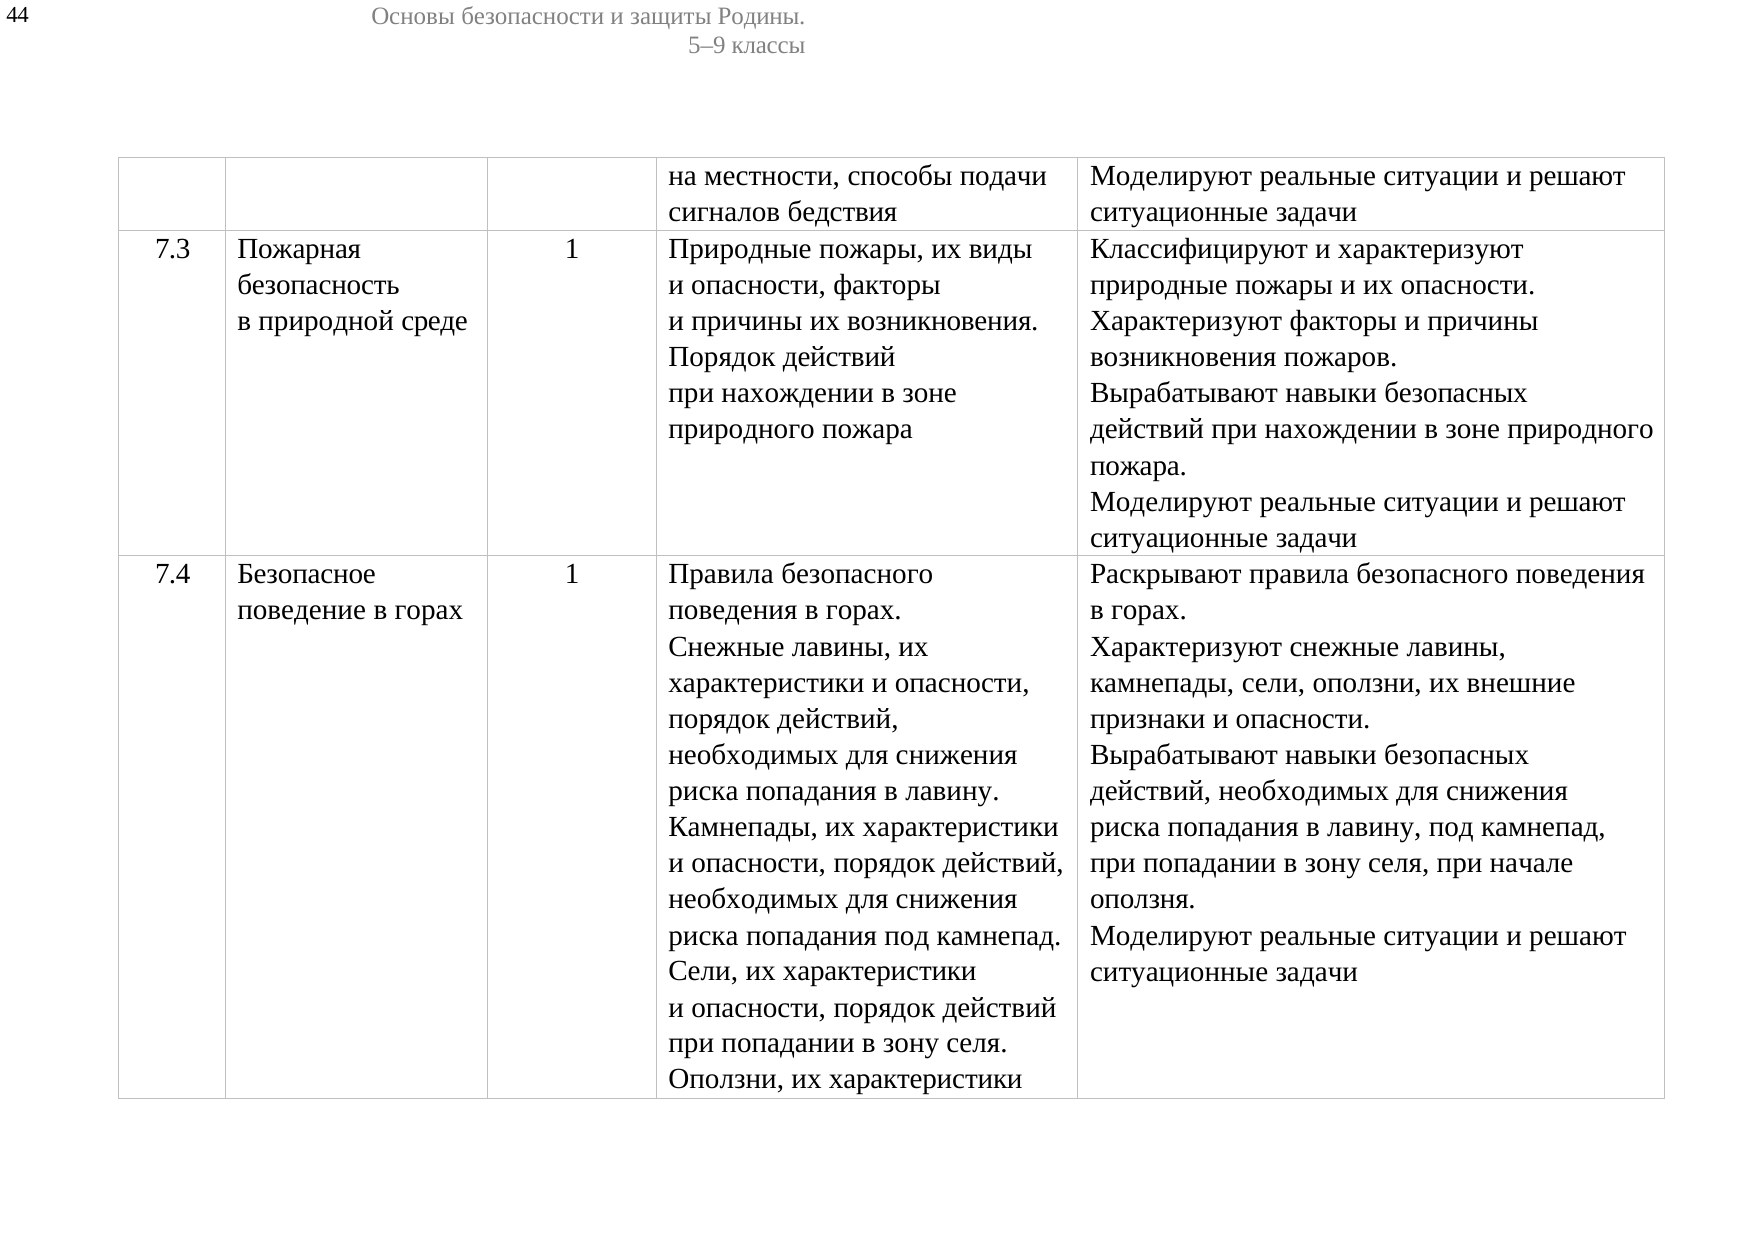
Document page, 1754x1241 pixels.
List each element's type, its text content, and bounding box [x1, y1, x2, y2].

table_cell Природные пожары, их виды и опасности, факторы и причины их возникновения. Порядок действий при нахождении в зоне природного пожара [657, 231, 1077, 555]
table_cell Пожарная безопасность в природной среде [226, 231, 487, 555]
table_cell 1 [488, 231, 656, 555]
table_header [488, 158, 656, 230]
table_cell Классифицируют и характеризуют природные пожары и их опасности. Характеризуют факторы и причины возникновения пожаров. Вырабатывают навыки безопасных действий при нахождении в зоне природного пожара. Моделируют реальные ситуации и решают ситуационные задачи [1078, 231, 1664, 555]
table_cell Раскрывают правила безопасного поведения в горах. Характеризуют снежные лавины, камнепады, сели, оползни, их внешние признаки и опасности. Вырабатывают навыки безопасных действий, необходимых для снижения риска попадания в лавину, под камнепад, при попадании в зону селя, при начале оползня. Моделируют реальные ситуации и решают ситуационные задачи [1078, 556, 1664, 1098]
table_cell 7.3 [119, 231, 225, 555]
table_cell 1 [488, 556, 656, 1098]
table_cell Безопасное поведение в горах [226, 556, 487, 1098]
table_header [226, 158, 487, 230]
table_cell Правила безопасного поведения в горах. Снежные лавины, их характеристики и опасности, порядок действий, необходимых для снижения риска попадания в лавину. Камнепады, их характеристики и опасности, порядок действий, необходимых для снижения риска попадания под камнепад. Сели, их характеристики и опасности, порядок действий при попадании в зону селя. Оползни, их характеристики [657, 556, 1077, 1098]
table_cell 7.4 [119, 556, 225, 1098]
table_header [119, 158, 225, 230]
table_header на местности, способы подачи сигналов бедствия [657, 158, 1077, 230]
table_header Моделируют реальные ситуации и решают ситуационные задачи [1078, 158, 1664, 230]
